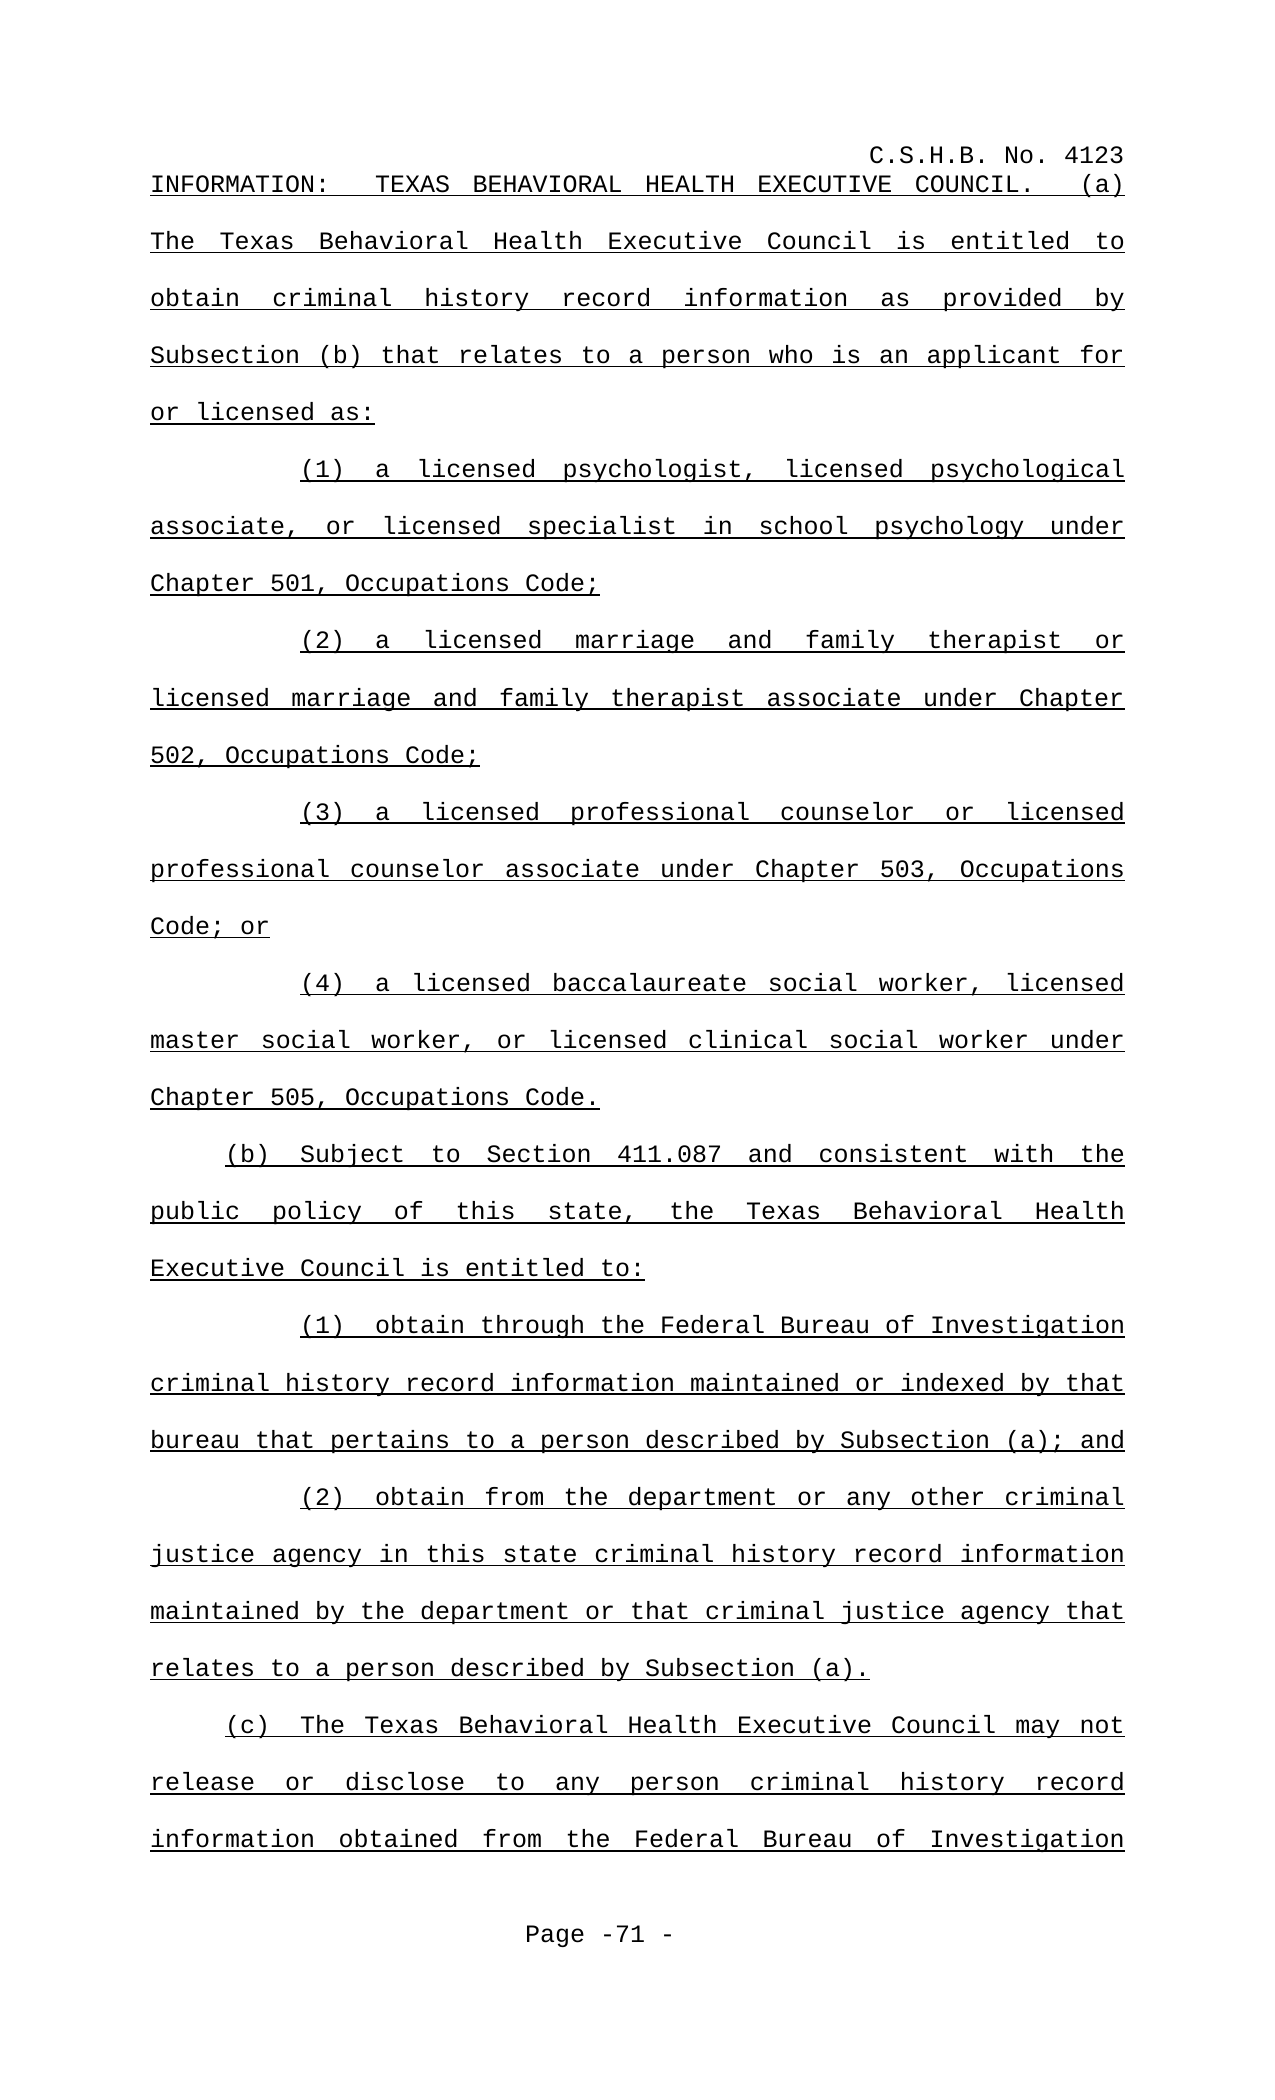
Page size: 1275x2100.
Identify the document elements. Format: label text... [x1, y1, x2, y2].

text (3) a licensed professional counselor or licensed professional counselor associate under Chapter 503, Occupations Code; or [150, 881, 1125, 942]
text (2) a licensed marriage and family therapist or licensed marriage and family therapist associate under Chapter 502, Occupations Code; [150, 710, 1125, 771]
text (2) obtain from the department or any other criminal justice agency in this state criminal history record information maintained by the department or that criminal justice agency that relates to a person described by Subsection (a). [150, 1623, 1125, 1684]
text (1) obtain through the Federal Bureau of Investigation criminal history record information maintained or indexed by that bureau that pertains to a person described by Subsection (a); and [150, 1313, 1125, 1393]
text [150, 171, 1125, 195]
text (2) a licensed marriage and family therapist or licensed marriage and family therapist associate under Chapter 502, Occupations Code; [150, 628, 1125, 708]
text (2) obtain from the department or any other criminal justice agency in this state criminal history record information maintained by the department or that criminal justice agency that relates to a person described by Subsection (a). [150, 1566, 1125, 1622]
text (4) a licensed baccalaureate social worker, licensed master social worker, or licensed clinical social worker under Chapter 505, Occupations Code. [150, 1052, 1125, 1113]
text (2) obtain from the department or any other criminal justice agency in this state criminal history record information maintained by the department or that criminal justice agency that relates to a person described by Subsection (a). [150, 1484, 1125, 1565]
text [150, 1795, 1125, 1850]
text (1) a licensed psychologist, licensed psychological associate, or licensed specialist in school psychology under Chapter 501, Occupations Code; [150, 539, 1125, 599]
text (b) Subject to Section 411.087 and consistent with the public policy of this state, the Texas Behavioral Health Executive Council is entitled to: [150, 1224, 1125, 1284]
text (1) a licensed psychologist, licensed psychological associate, or licensed specialist in school psychology under Chapter 501, Occupations Code; [150, 457, 1125, 537]
text (4) a licensed baccalaureate social worker, licensed master social worker, or licensed clinical social worker under Chapter 505, Occupations Code. [150, 970, 1125, 1051]
text (3) a licensed professional counselor or licensed professional counselor associate under Chapter 503, Occupations Code; or [150, 799, 1125, 880]
text (b) Subject to Section 411.087 and consistent with the public policy of this state, the Texas Behavioral Health Executive Council is entitled to: [150, 1142, 1125, 1222]
text (1) obtain through the Federal Bureau of Investigation criminal history record information maintained or indexed by that bureau that pertains to a person described by Subsection (a); and [150, 1395, 1125, 1450]
